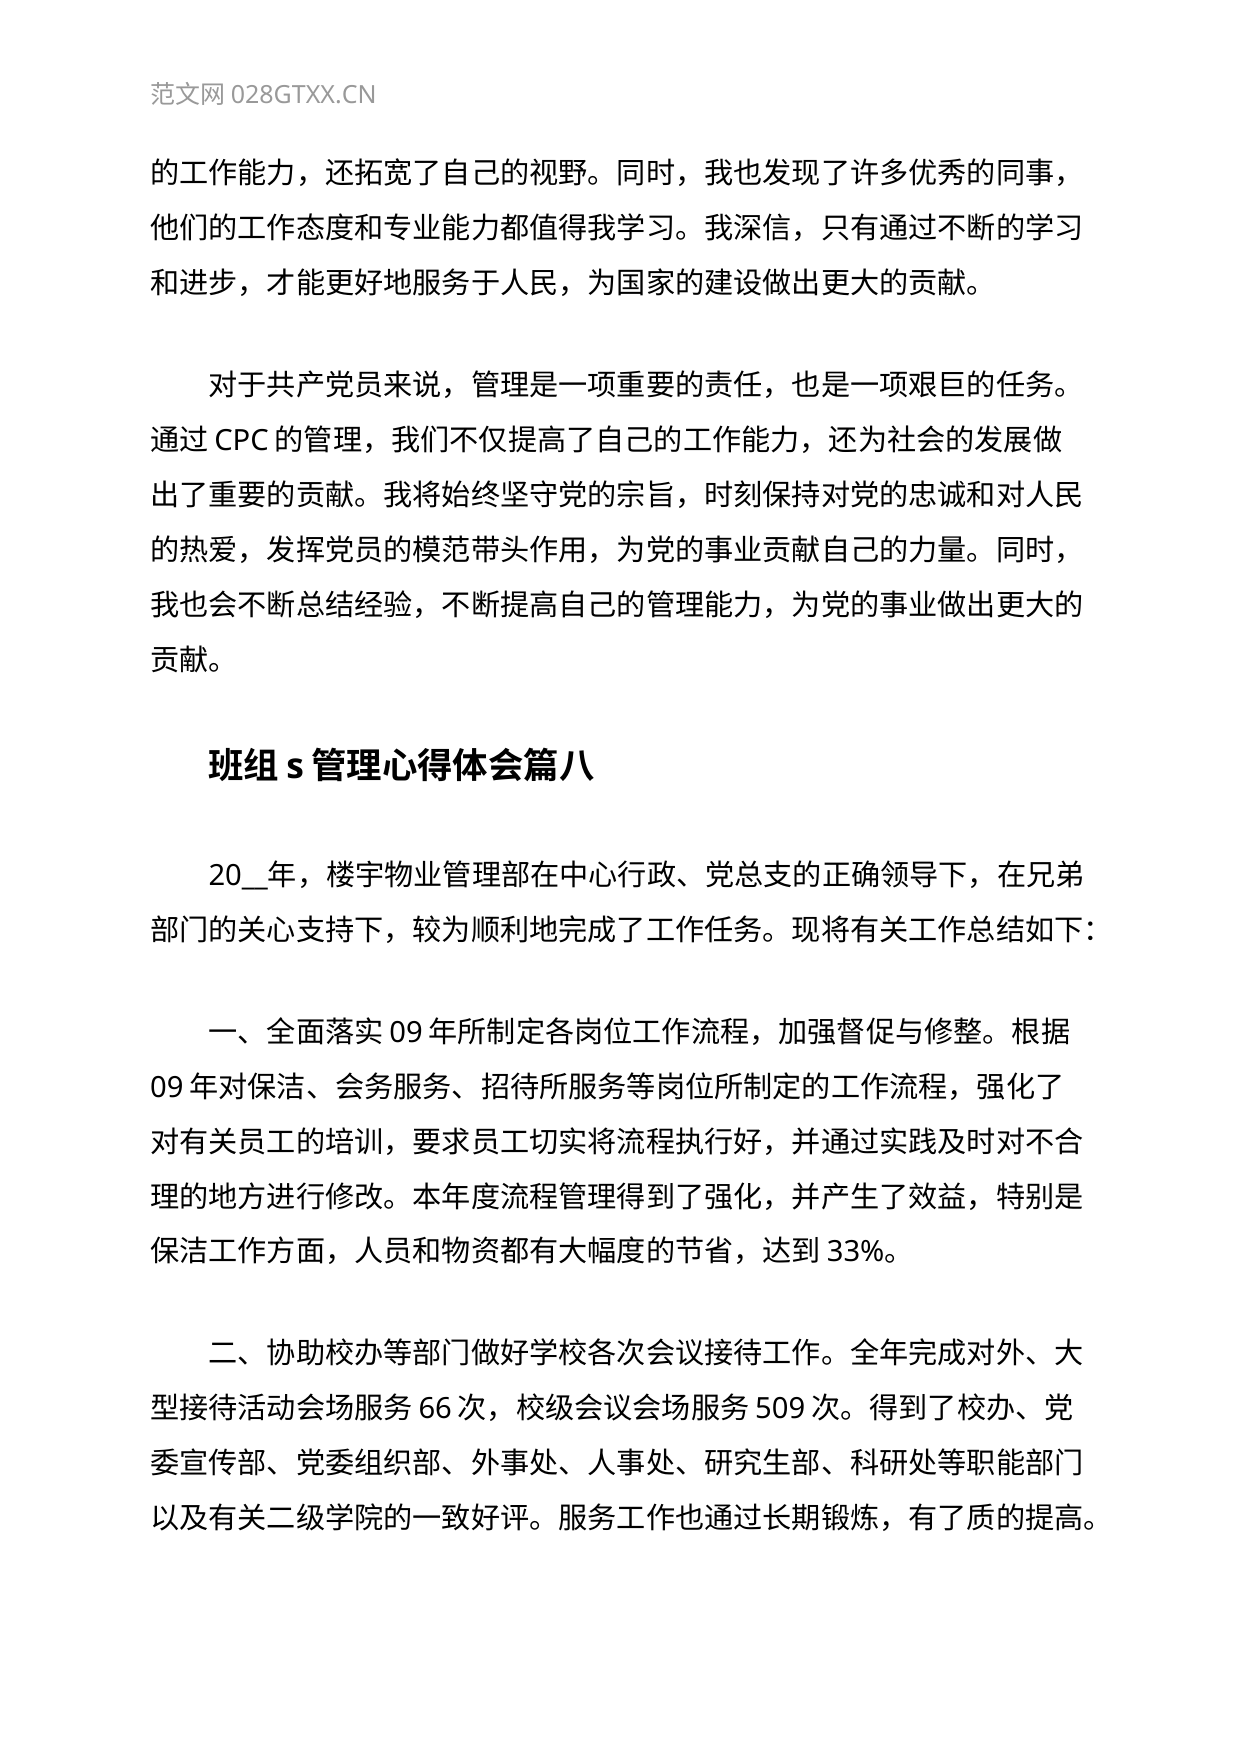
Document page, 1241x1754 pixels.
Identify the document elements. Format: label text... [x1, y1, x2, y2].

text 班组s管理心得体会篇八 [150, 738, 1090, 789]
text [150, 150, 1090, 302]
text 二、协助校办等部门做好学校各次会议接待工作。全年完成对外、大型接待活动会场服务66次，校级会议会场服务509次。得到了校办、党委宣传部、党委组织部、外事处、人事处、研究生部、科研处等职能部门以及有关二级学院的一致好评。服务工作也通过长期锻炼，有了质的提高。 [150, 1330, 1090, 1537]
text 20__年，楼宇物业管理部在中心行政、党总支的正确领导下，在兄弟部门的关心支持下，较为顺利地完成了工作任务。现将有关工作总结如下： [150, 851, 1090, 949]
text 一、全面落实09年所制定各岗位工作流程，加强督促与修整。根据09年对保洁、会务服务、招待所服务等岗位所制定的工作流程，强化了对有关员工的培训，要求员工切实将流程执行好，并通过实践及时对不合理的地方进行修改。本年度流程管理得到了强化，并产生了效益，特别是保洁工作方面，人员和物资都有大幅度的节省，达到33%。 [150, 1008, 1090, 1270]
text 对于共产党员来说，管理是一项重要的责任，也是一项艰巨的任务。通过CPC的管理，我们不仅提高了自己的工作能力，还为社会的发展做出了重要的贡献。我将始终坚守党的宗旨，时刻保持对党的忠诚和对人民的热爱，发挥党员的模范带头作用，为党的事业贡献自己的力量。同时，我也会不断总结经验，不断提高自己的管理能力，为党的事业做出更大的贡献。 [150, 362, 1090, 678]
